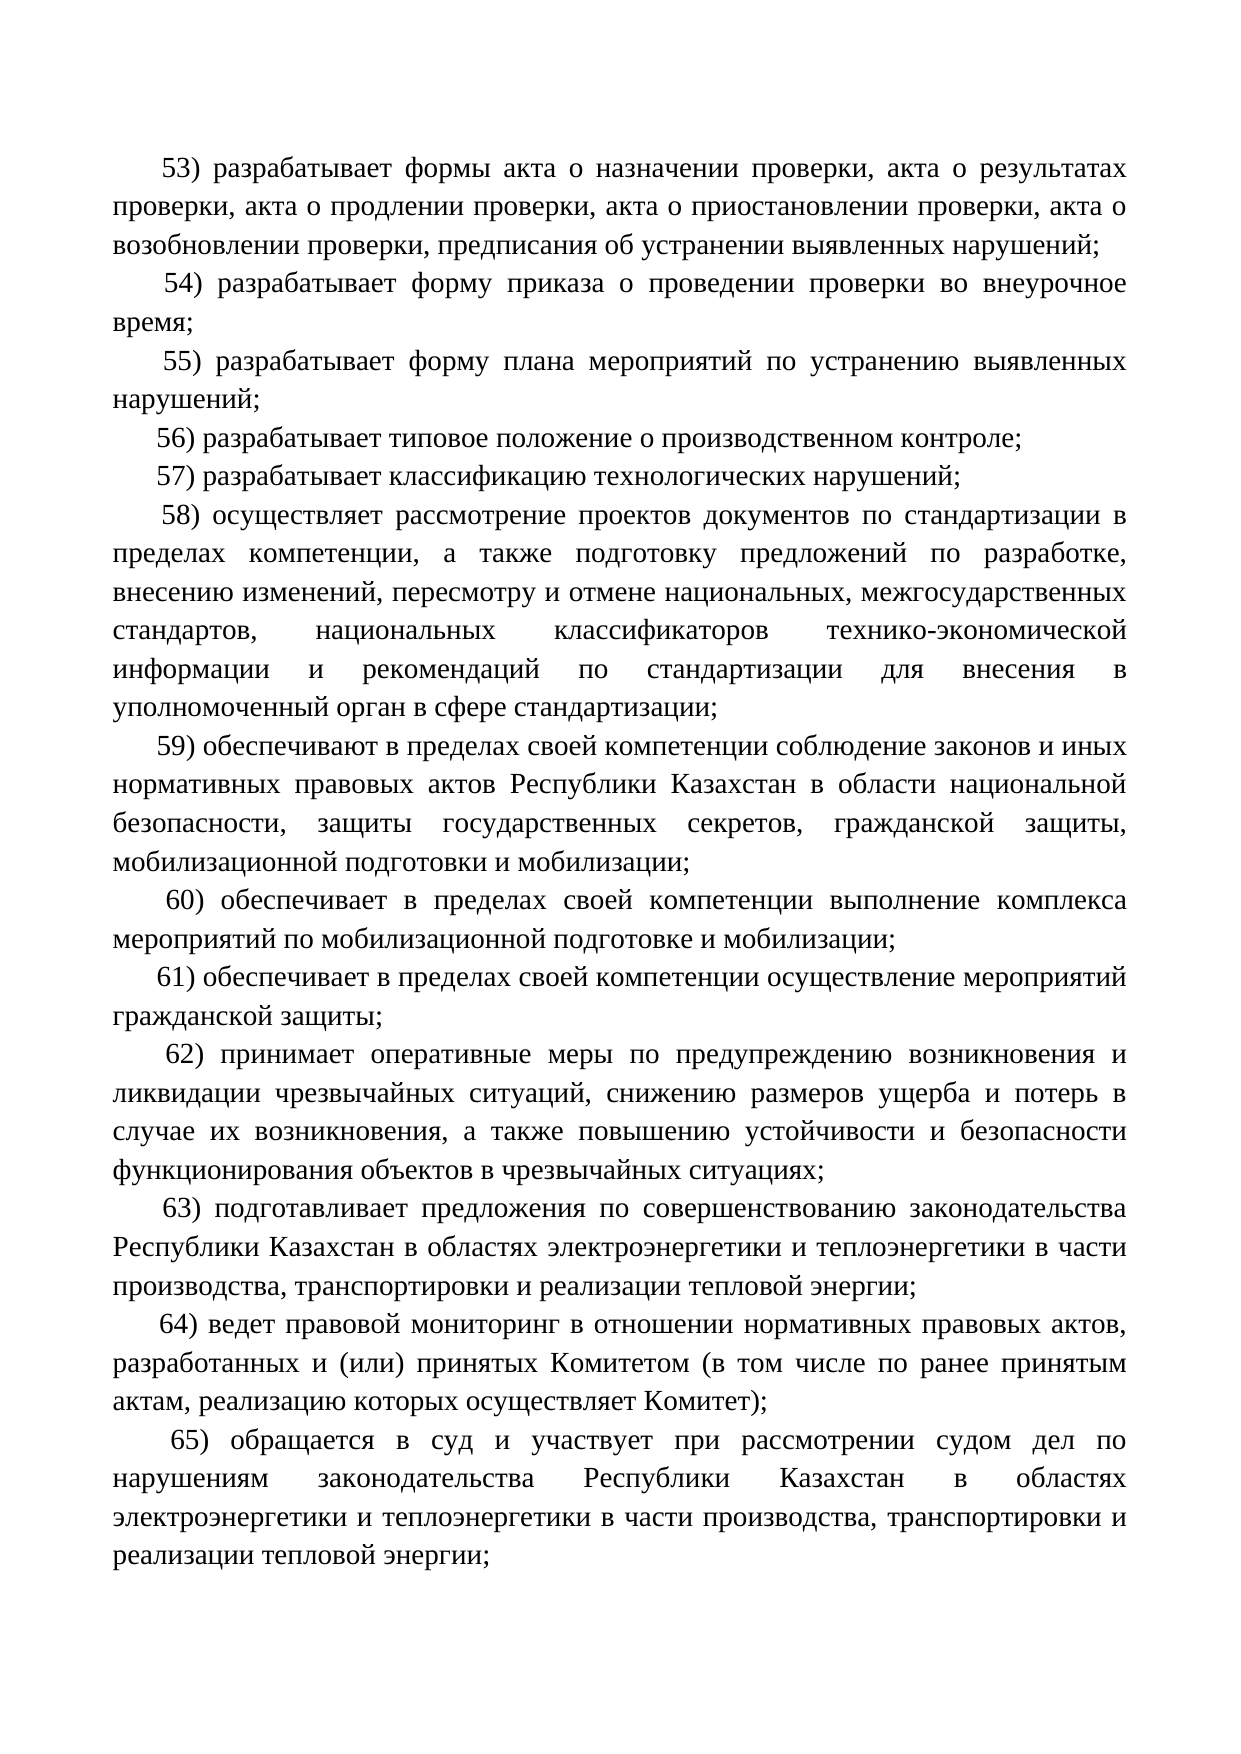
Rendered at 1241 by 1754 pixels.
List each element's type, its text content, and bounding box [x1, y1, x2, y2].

text 57) разрабатывает классификацию технологических нарушений; [112, 458, 1128, 492]
text 62) принимает оперативные меры по предупреждению возникновения и ликвидации чрезвычайных ситуаций, снижению размеров ущерба и потерь в случае их возникновения, а также повышению устойчивости и безопасности функционирования объектов в чрезвычайных ситуациях; [112, 1036, 1128, 1186]
text 63) подготавливает предложения по совершенствованию законодательства Республики Казахстан в областях электроэнергетики и теплоэнергетики в части производства, транспортировки и реализации тепловой энергии; [112, 1191, 1128, 1301]
text 58) осуществляет рассмотрение проектов документов по стандартизации в пределах компетенции, а также подготовку предложений по разработке, внесению изменений, пересмотру и отмене национальных, межгосударственных стандартов, национальных классификаторов технико-экономической информации и рекомендаций по стандартизации для внесения в уполномоченный орган в сфере стандартизации; [112, 497, 1128, 723]
text 54) разрабатывает форму приказа о проведении проверки во внеурочное время; [112, 266, 1128, 338]
text 60) обеспечивает в пределах своей компетенции выполнение комплекса мероприятий по мобилизационной подготовке и мобилизации; [112, 882, 1128, 954]
text 53) разрабатывает формы акта о назначении проверки, акта о результатах проверки, акта о продлении проверки, акта о приостановлении проверки, акта о возобновлении проверки, предписания об устранении выявленных нарушений; [112, 150, 1128, 261]
text 61) обеспечивает в пределах своей компетенции осуществление мероприятий гражданской защиты; [112, 959, 1128, 1031]
text 56) разрабатывает типовое положение о производственном контроле; [112, 420, 1128, 453]
text 65) обращается в суд и участвует при рассмотрении судом дел по нарушениям законодательства Республики Казахстан в областях электроэнергетики и теплоэнергетики в части производства, транспортировки и реализации тепловой энергии; [112, 1422, 1128, 1571]
text 64) ведет правовой мониторинг в отношении нормативных правовых актов, разработанных и (или) принятых Комитетом (в том числе по ранее принятым актам, реализацию которых осуществляет Комитет); [112, 1306, 1128, 1417]
text 59) обеспечивают в пределах своей компетенции соблюдение законов и иных нормативных правовых актов Республики Казахстан в области национальной безопасности, защиты государственных секретов, гражданской защиты, мобилизационной подготовки и мобилизации; [112, 728, 1128, 877]
text 55) разрабатывает форму плана мероприятий по устранению выявленных нарушений; [112, 343, 1128, 415]
